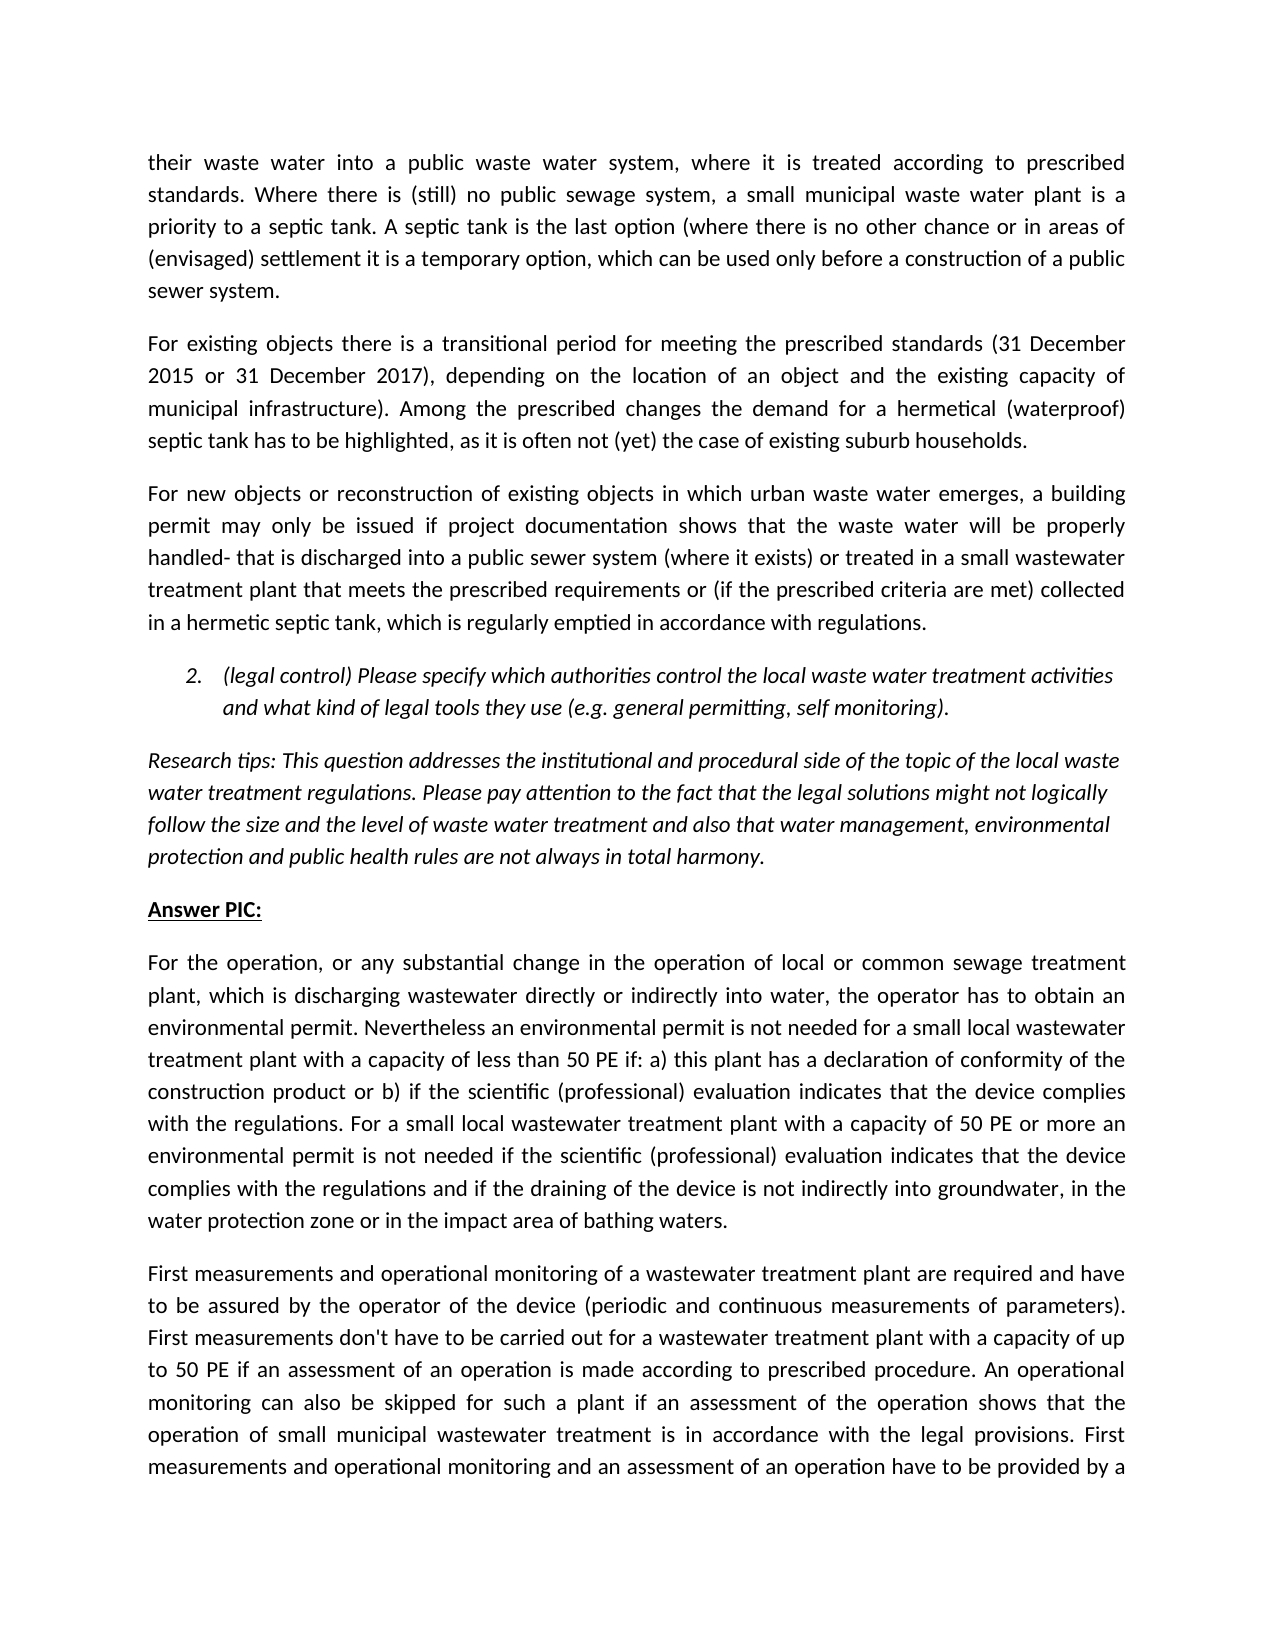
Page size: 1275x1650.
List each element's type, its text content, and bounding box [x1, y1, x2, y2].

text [148, 148, 1127, 304]
text For existing objects there is a transitional period for meeting the prescribed standards (31 December 2015 or 31 December 2017), depending on the location of an object and the existing capacity of municipal infrastructure). Among the prescribed changes the demand for a hermetical (waterproof) septic tank has to be highlighted, as it is often not (yet) the case of existing suburb households. [148, 329, 1127, 454]
text Answer PIC: [148, 896, 1127, 923]
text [148, 1259, 1127, 1480]
text Research tips: This question addresses the institutional and procedural side of the topic of the local waste water treatment regulations. Please pay attention to the fact that the legal solutions might not logically follow the size and the level of waste water treatment and also that water management, environmental protection and public health rules are not always in total harmony. [148, 746, 1127, 871]
list (legal control) Please specify which authorities control the local waste water treatment activities and what kind of legal tools they use (e.g. general permitting, self monitoring). [185, 661, 1127, 721]
text For the operation, or any substantial change in the operation of local or common sewage treatment plant, which is discharging wastewater directly or indirectly into water, the operator has to obtain an environmental permit. Nevertheless an environmental permit is not needed for a small local wastewater treatment plant with a capacity of less than 50 PE if: a) this plant has a declaration of conformity of the construction product or b) if the scientific (professional) evaluation indicates that the device complies with the regulations. For a small local wastewater treatment plant with a capacity of 50 PE or more an environmental permit is not needed if the scientific (professional) evaluation indicates that the device complies with the regulations and if the draining of the device is not indirectly into groundwater, in the water protection zone or in the impact area of bathing waters. [148, 948, 1127, 1234]
text For new objects or reconstruction of existing objects in which urban waste water emerges, a building permit may only be issued if project documentation shows that the waste water will be properly handled- that is discharged into a public sewer system (where it exists) or treated in a small wastewater treatment plant that meets the prescribed requirements or (if the prescribed criteria are met) collected in a hermetic septic tank, which is regularly emptied in accordance with regulations. [148, 479, 1127, 636]
